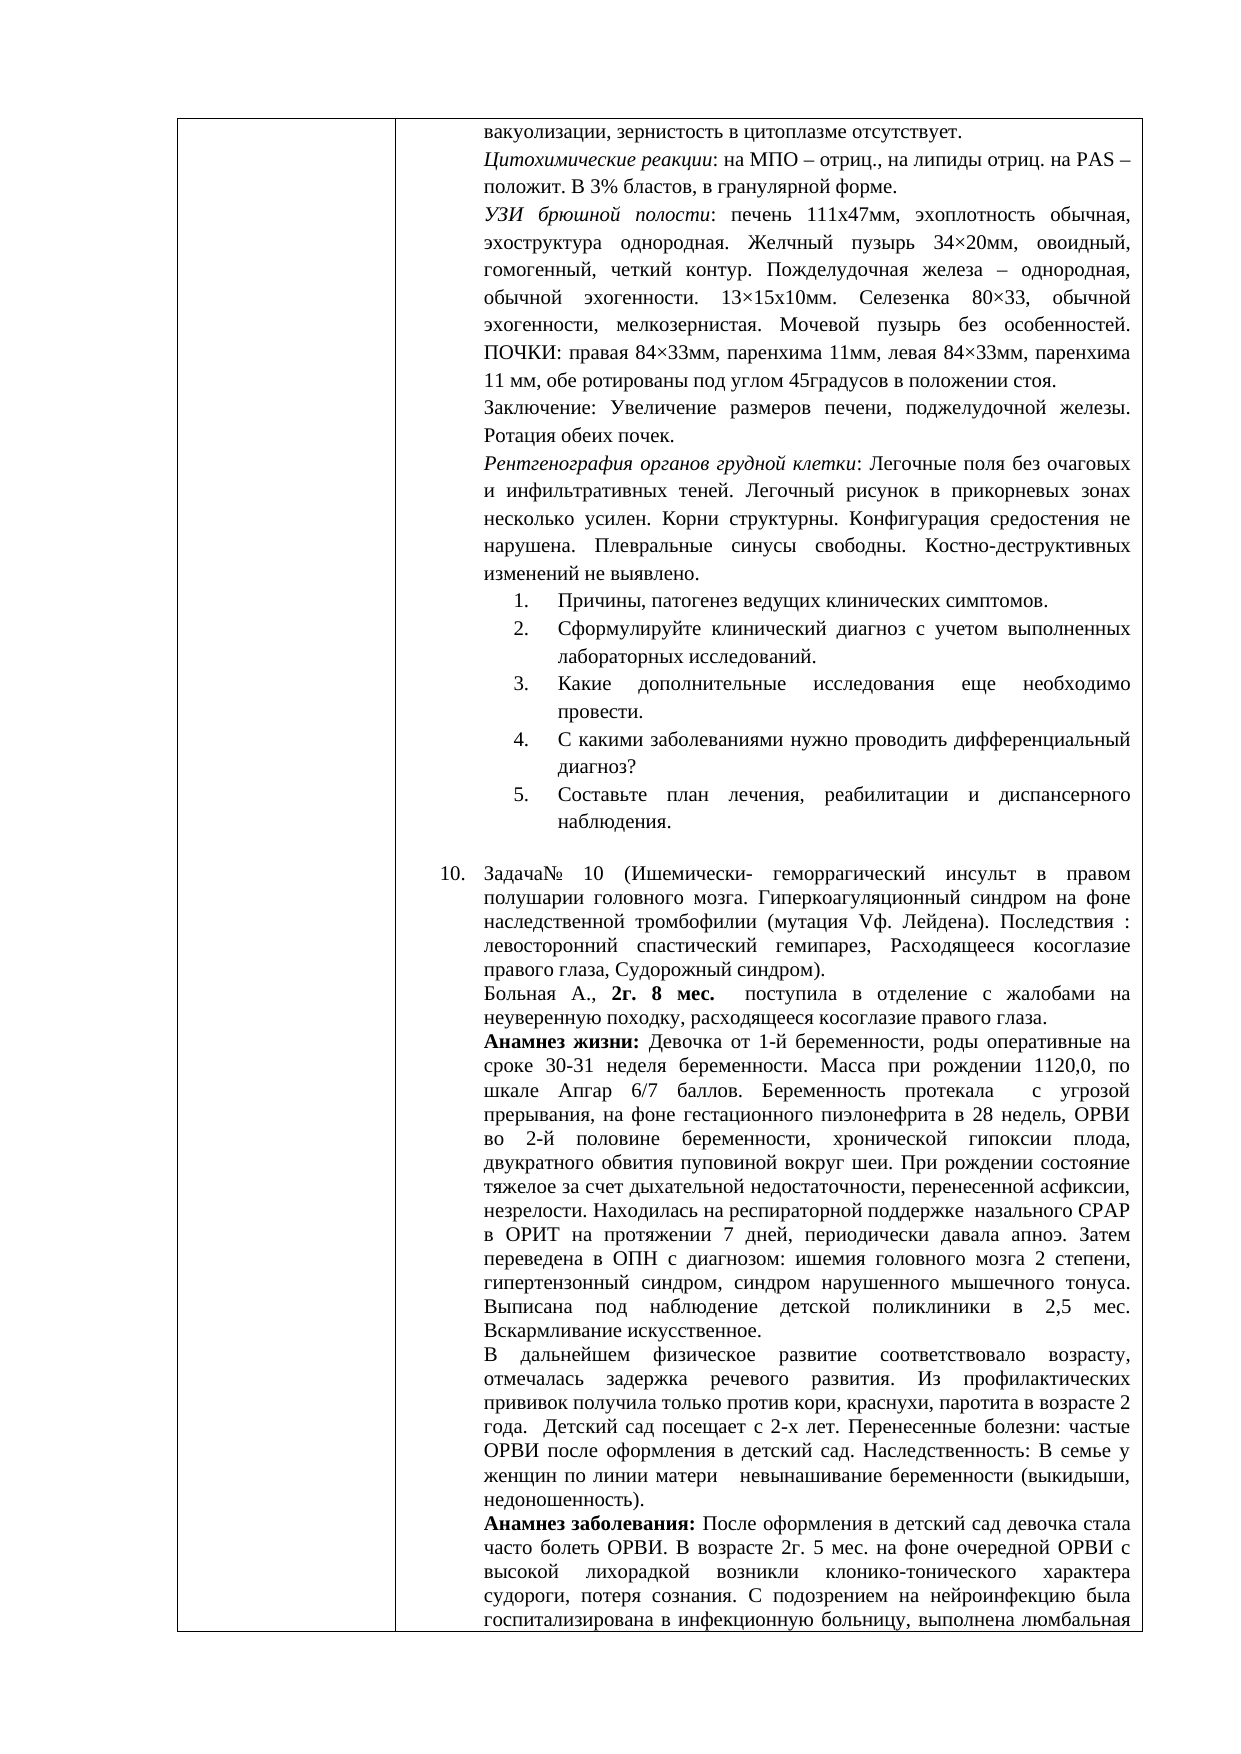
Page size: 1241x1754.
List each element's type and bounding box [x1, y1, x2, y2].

table_header [396, 119, 1142, 1631]
table_header [178, 119, 395, 1631]
